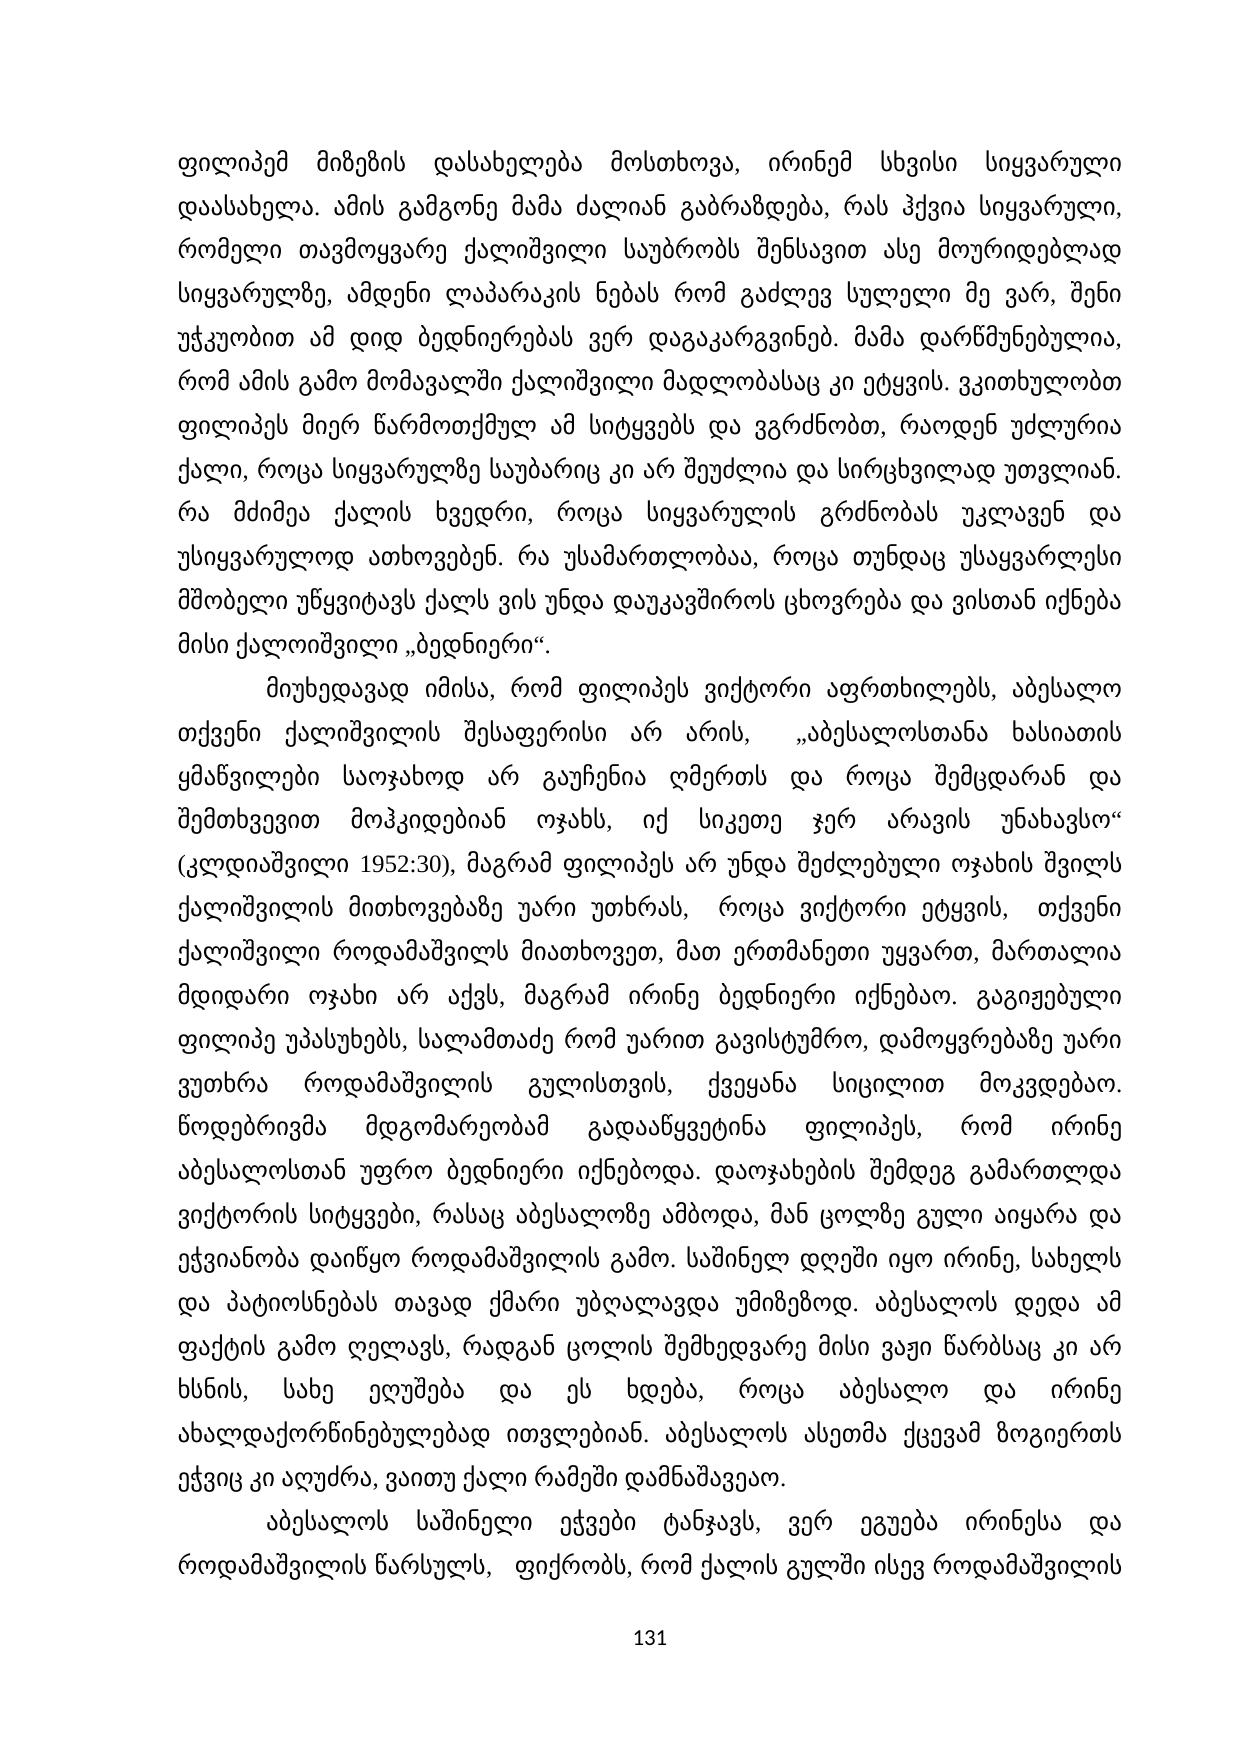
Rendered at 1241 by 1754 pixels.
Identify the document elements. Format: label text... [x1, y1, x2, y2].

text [177, 1507, 1122, 1580]
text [177, 148, 1122, 659]
text მიუხედავად იმისა, რომ ფილიპეს ვიქტორი აფრთხილებს, აბესალო თქვენი ქალიშვილის შესაფერისი არ არის, „აბესალოსთანა ხასიათის ყმაწვილები საოჯახოდ არ გაუჩენია ღმერთს და როცა შემცდარან და შემთხვევით მოჰკიდებიან ოჯახს, იქ სიკეთე ჯერ არავის უნახავსო“ (კლდიაშვილი 1952:30), მაგრამ ფილიპეს არ უნდა შეძლებული ოჯახის შვილს ქალიშვილის მითხოვებაზე უარი უთხრას, როცა ვიქტორი ეტყვის, თქვენი ქალიშვილი როდამაშვილს მიათხოვეთ, მათ ერთმანეთი უყვართ, მართალია მდიდარი ოჯახი არ აქვს, მაგრამ ირინე ბედნიერი იქნებაო. გაგიჟებული ფილიპე უპასუხებს, სალამთაძე რომ უარით გავისტუმრო, დამოყვრებაზე უარი ვუთხრა როდამაშვილის გულისთვის, ქვეყანა სიცილით მოკვდებაო. წოდებრივმა მდგომარეობამ გადააწყვეტინა ფილიპეს, რომ ირინე აბესალოსთან უფრო ბედნიერი იქნებოდა. დაოჯახების შემდეგ გამართლდა ვიქტორის სიტყვები, რასაც აბესალოზე ამბოდა, მან ცოლზე გული აიყარა და ეჭვიანობა დაიწყო როდამაშვილის გამო. საშინელ დღეში იყო ირინე, სახელს და პატიოსნებას თავად ქმარი უბღალავდა უმიზეზოდ. აბესალოს დედა ამ ფაქტის გამო ღელავს, რადგან ცოლის შემხედვარე მისი ვაჟი წარბსაც კი არ ხსნის, სახე ეღუშება და ეს ხდება, როცა აბესალო და ირინე ახალდაქორწინებულებად ითვლებიან. აბესალოს ასეთმა ქცევამ ზოგიერთს ეჭვიც კი აღუძრა, ვაითუ ქალი რამეში დამნაშავეაო. [177, 674, 1122, 1493]
